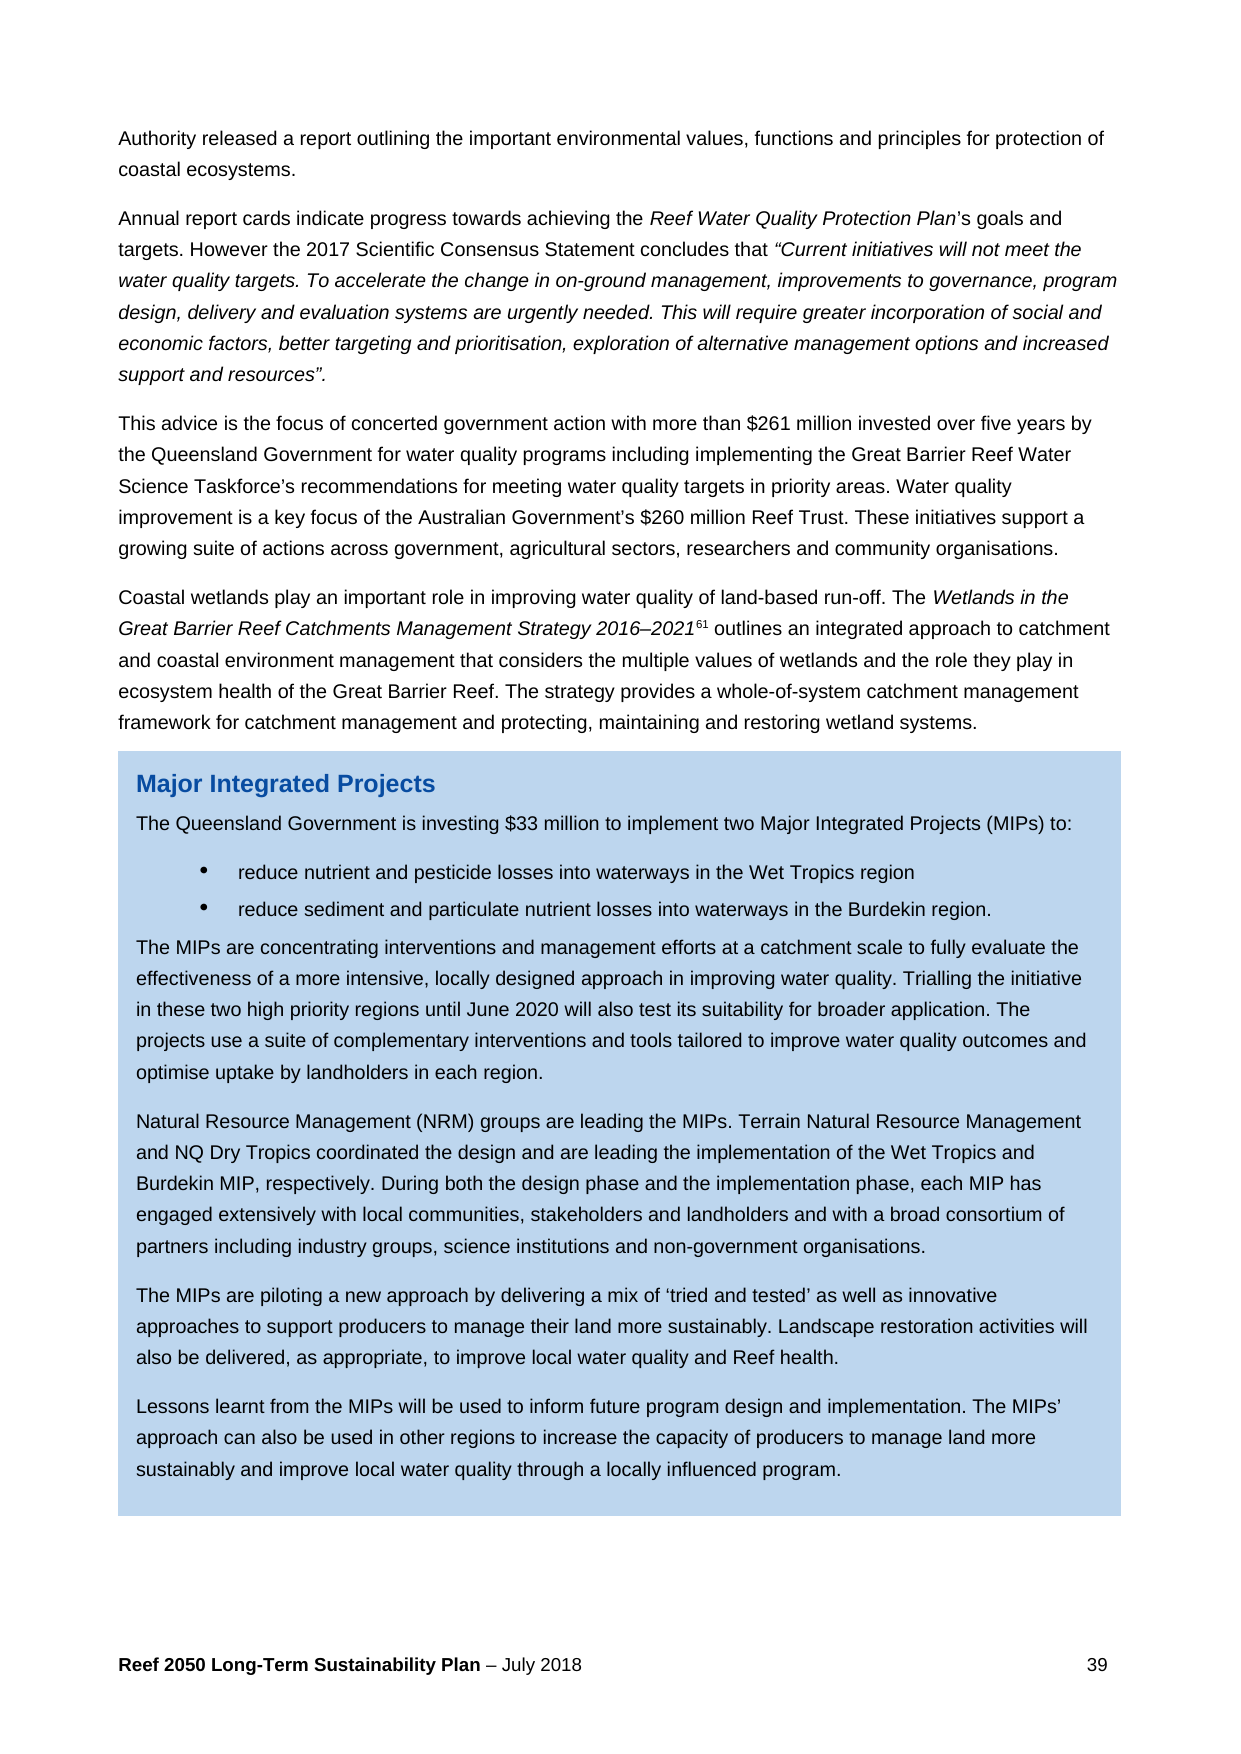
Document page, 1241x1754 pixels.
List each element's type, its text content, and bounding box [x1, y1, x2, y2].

text Annual report cards indicate progress towards achieving the Reef Water Quality Protection Plan’s goals and targets. However the 2017 Scientific Consensus Statement concludes that “Current initiatives will not meet the water quality targets. To accelerate the change in on-ground management, improvements to governance, program design, delivery and evaluation systems are urgently needed. This will require greater incorporation of social and economic factors, better targeting and prioritisation, exploration of alternative management options and increased support and resources”. [118, 198, 1122, 386]
table_header Major Integrated Projects The Queensland Government is investing $33 million to implement two Major Integrated Projects (MIPs) to: reduce nutrient and pesticide losses into waterways in the Wet Tropics region reduce sediment and particulate nutrient losses into waterways in the Burdekin region. The MIPs are concentrating interventions and management efforts at a catchment scale to fully evaluate the effectiveness of a more intensive, locally designed approach in improving water quality. Trialling the initiative in these two high priority regions until June 2020 will also test its suitability for broader application. The projects use a suite of complementary interventions and tools tailored to improve water quality outcomes and optimise uptake by landholders in each region. Natural Resource Management (NRM) groups are leading the MIPs. Terrain Natural Resource Management and NQ Dry Tropics coordinated the design and are leading the implementation of the Wet Tropics and Burdekin MIP, respectively. During both the design phase and the implementation phase, each MIP has engaged extensively with local communities, stakeholders and landholders and with a broad consortium of partners including industry groups, science institutions and non-government organisations. The MIPs are piloting a new approach by delivering a mix of ‘tried and tested’ as well as innovative approaches to support producers to manage their land more sustainably. Landscape restoration activities will also be delivered, as appropriate, to improve local water quality and Reef health. Lessons learnt from the MIPs will be used to inform future program design and implementation. The MIPs’ approach can also be used in other regions to increase the capacity of producers to manage land more sustainably and improve local water quality through a locally influenced program. [118, 751, 1121, 1516]
text Coastal wetlands play an important role in improving water quality of land-based run-off. The Wetlands in the Great Barrier Reef Catchments Management Strategy 2016–202161 outlines an integrated approach to catchment and coastal environment management that considers the multiple values of wetlands and the role they play in ecosystem health of the Great Barrier Reef. The strategy provides a whole-of-system catchment management framework for catchment management and protecting, maintaining and restoring wetland systems. [118, 577, 1122, 734]
text This advice is the focus of concerted government action with more than $261 million invested over five years by the Queensland Government for water quality programs including implementing the Great Barrier Reef Water Science Taskforce’s recommendations for meeting water quality targets in priority areas. Water quality improvement is a key focus of the Australian Government’s $260 million Reef Trust. These initiatives support a growing suite of actions across government, agricultural sectors, researchers and community organisations. [118, 403, 1122, 560]
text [118, 118, 1122, 181]
